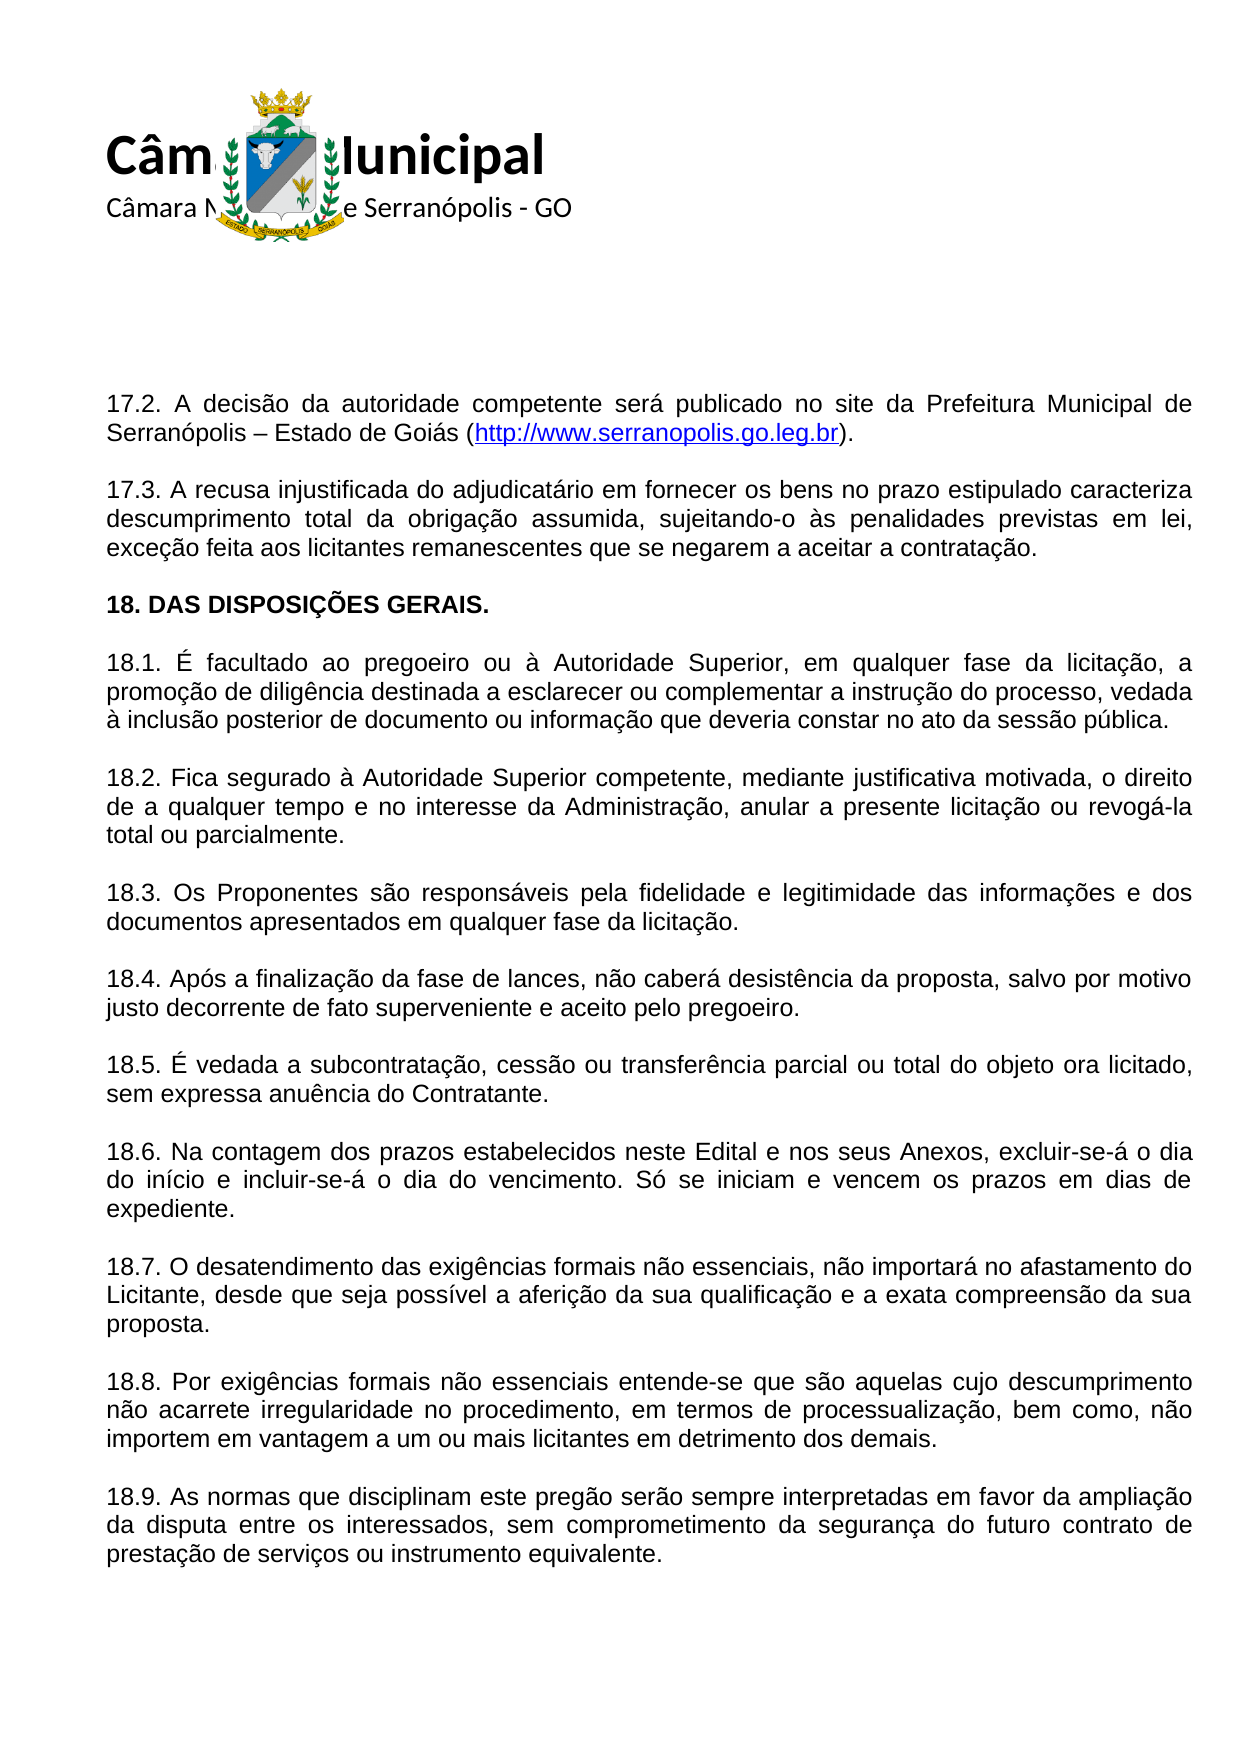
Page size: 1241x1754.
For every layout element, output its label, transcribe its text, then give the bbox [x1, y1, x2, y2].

list 17.3. A recusa injustificada do adjudicatário em fornecer os bens no prazo estipulado caracteriza descumprimento total da obrigação assumida, sujeitando-o às penalidades previstas em lei, exceção feita aos licitantes remanescentes que se negarem a aceitar a contratação. [106, 475, 1194, 562]
list 18.5. É vedada a subcontratação, cessão ou transferência parcial ou total do objeto ora licitado, sem expressa anuência do Contratante. [106, 1050, 1194, 1108]
list 18.6. Na contagem dos prazos estabelecidos neste Edital e nos seus Anexos, excluir-se-á o dia do início e incluir-se-á o dia do vencimento. Só se iniciam e vencem os prazos em dias de expediente. [106, 1137, 1194, 1223]
list 18. DAS DISPOSIÇÕES GERAIS. [106, 590, 1194, 619]
list 18.3. Os Proponentes são responsáveis pela fidelidade e legitimidade das informações e dos documentos apresentados em qualquer fase da licitação. [106, 878, 1194, 935]
list 18.2. Fica segurado à Autoridade Superior competente, mediante justificativa motivada, o direito de a qualquer tempo e no interesse da Administração, anular a presente licitação ou revogá-la total ou parcialmente. [106, 763, 1194, 849]
picture [215, 88, 344, 242]
list 18.8. Por exigências formais não essenciais entende-se que são aquelas cujo descumprimento não acarrete irregularidade no procedimento, em termos de processualização, bem como, não importem em vantagem a um ou mais licitantes em detrimento dos demais. [106, 1367, 1194, 1453]
list 18.9. As normas que disciplinam este pregão serão sempre interpretadas em favor da ampliação da disputa entre os interessados, sem comprometimento da segurança do futuro contrato de prestação de serviços ou instrumento equivalente. [106, 1482, 1194, 1568]
list 18.1. É facultado ao pregoeiro ou à Autoridade Superior, em qualquer fase da licitação, a promoção de diligência destinada a esclarecer ou complementar a instrução do processo, vedada à inclusão posterior de documento ou informação que deveria constar no ato da sessão pública. [106, 648, 1194, 734]
list 18.7. O desatendimento das exigências formais não essenciais, não importará no afastamento do Licitante, desde que seja possível a aferição da sua qualificação e a exata compreensão da sua proposta. [106, 1252, 1194, 1338]
list 17.2. A decisão da autoridade competente será publicado no site da Prefeitura Municipal de Serranópolis – Estado de Goiás (http://www.serranopolis.go.leg.br). [106, 389, 1194, 447]
list 18.4. Após a finalização da fase de lances, não caberá desistência da proposta, salvo por motivo justo decorrente de fato superveniente e aceito pelo pregoeiro. [106, 964, 1194, 1022]
